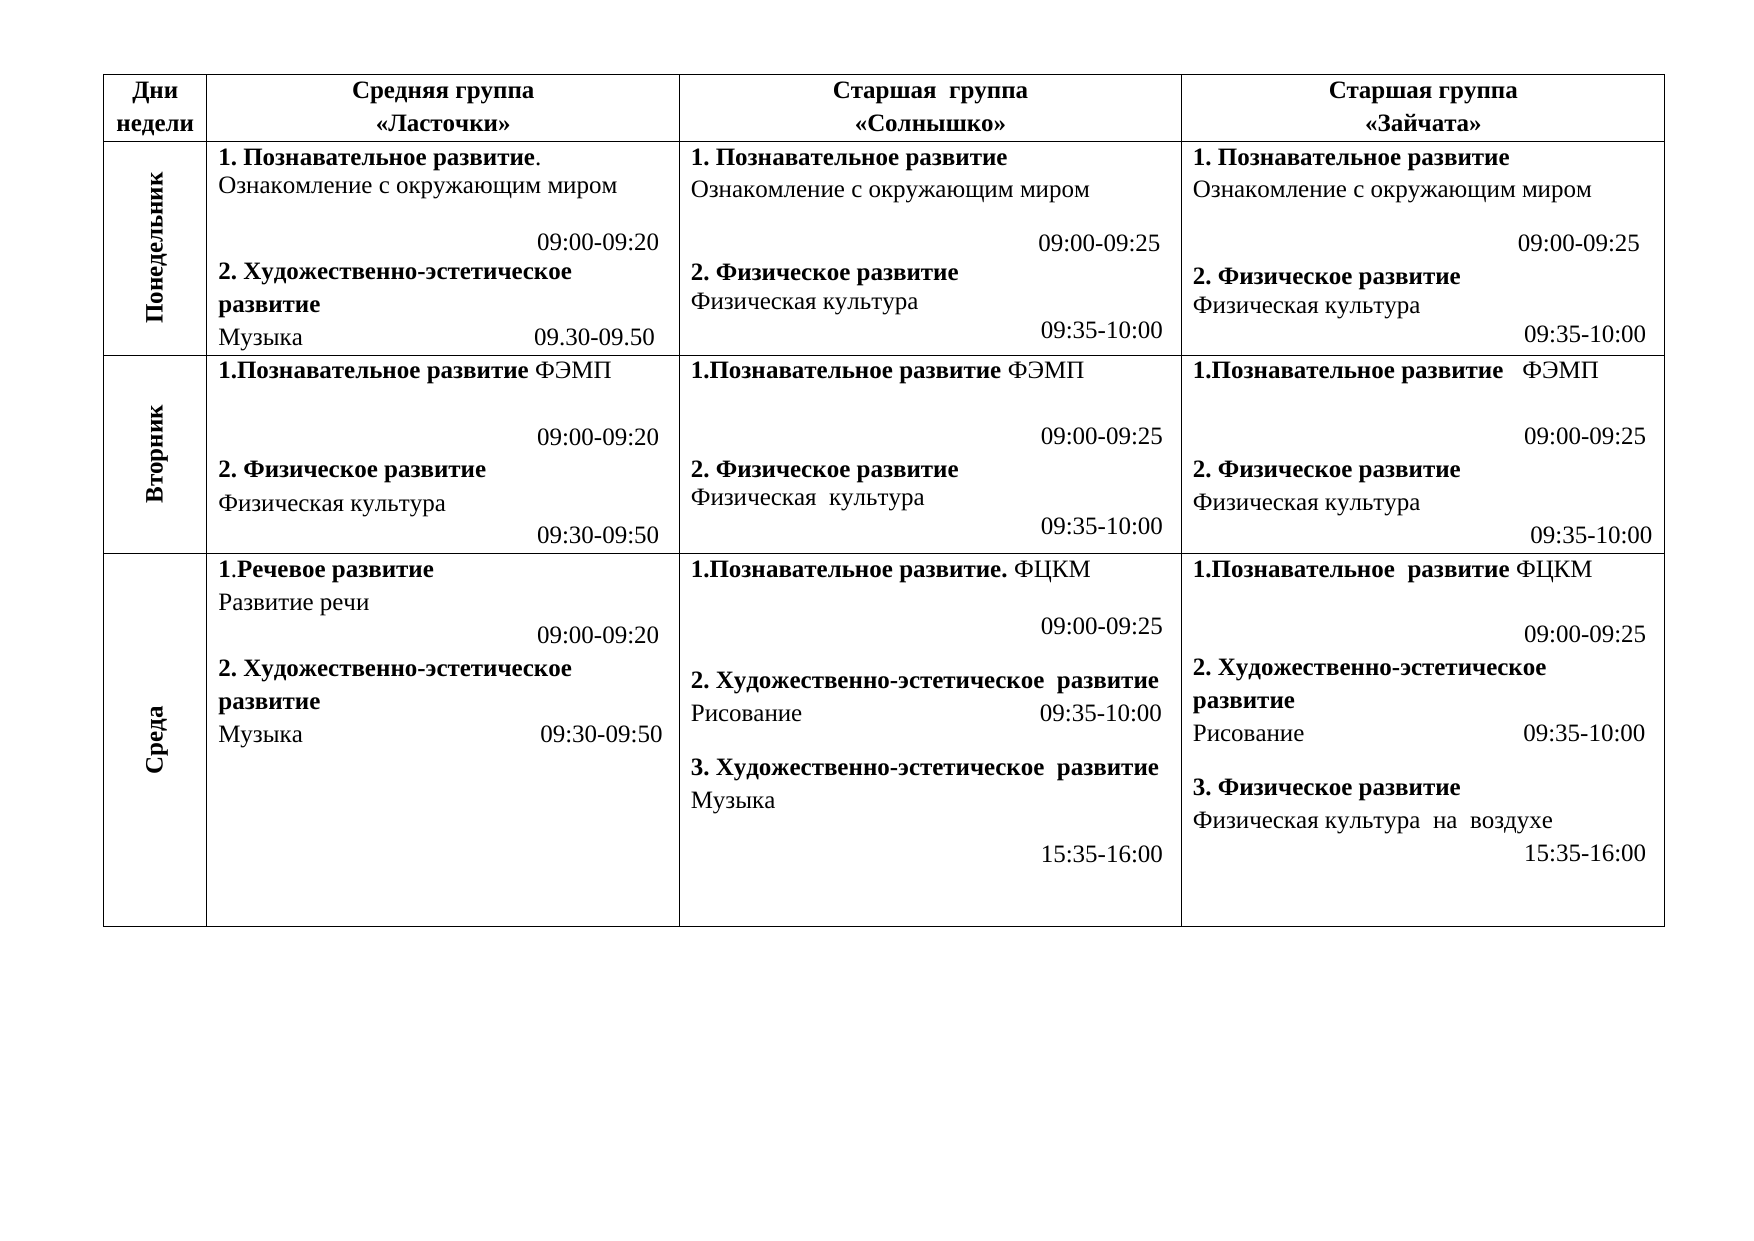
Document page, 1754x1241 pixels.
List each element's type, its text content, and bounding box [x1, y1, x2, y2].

table_header Средняя группа «Ласточки» [207, 75, 679, 141]
table_cell 1.Познавательное развитие ФЭМП 09:00-09:25 2. Физическое развитие Физическая культура 09:35-10:00 [680, 356, 1181, 553]
table_cell 1.Познавательное развитие ФЦКМ 09:00-09:25 2. Художественно-эстетическое развитие Рисование 09:35-10:00 3. Физическое развитие Физическая культура на воздухе 15:35-16:00 [1182, 554, 1664, 926]
table_cell Вторник [104, 356, 206, 553]
table_header Старшая группа «Солнышко» [680, 75, 1181, 141]
table_cell Среда [104, 554, 206, 926]
table_cell 1.Познавательное развитие. ФЦКМ 09:00-09:25 2. Художественно-эстетическое развитие Рисование 09:35-10:00 3. Художественно-эстетическое развитие Музыка 15:35-16:00 [680, 554, 1181, 926]
table_cell 1.Познавательное развитие ФЭМП 09:00-09:20 2. Физическое развитие Физическая культура 09:30-09:50 [207, 356, 679, 553]
table_cell Понедельник [104, 142, 206, 354]
table_header Дни недели [104, 75, 206, 141]
table_cell 1.Речевое развитие Развитие речи 09:00-09:20 2. Художественно-эстетическое развитие Музыка 09:30-09:50 [207, 554, 679, 926]
table_header Старшая группа «Зайчата» [1182, 75, 1664, 141]
table_cell 1. Познавательное развитие Ознакомление с окружающим миром 09:00-09:25 2. Физическое развитие Физическая культура 09:35-10:00 [1182, 142, 1664, 354]
table_cell 1. Познавательное развитие. Ознакомление с окружающим миром 09:00-09:20 2. Художественно-эстетическое развитие Музыка 09.30-09.50 [207, 142, 679, 354]
table_cell 1. Познавательное развитие Ознакомление с окружающим миром 09:00-09:25 2. Физическое развитие Физическая культура 09:35-10:00 [680, 142, 1181, 354]
table_cell 1.Познавательное развитие ФЭМП 09:00-09:25 2. Физическое развитие Физическая культура 09:35-10:00 [1182, 356, 1664, 553]
